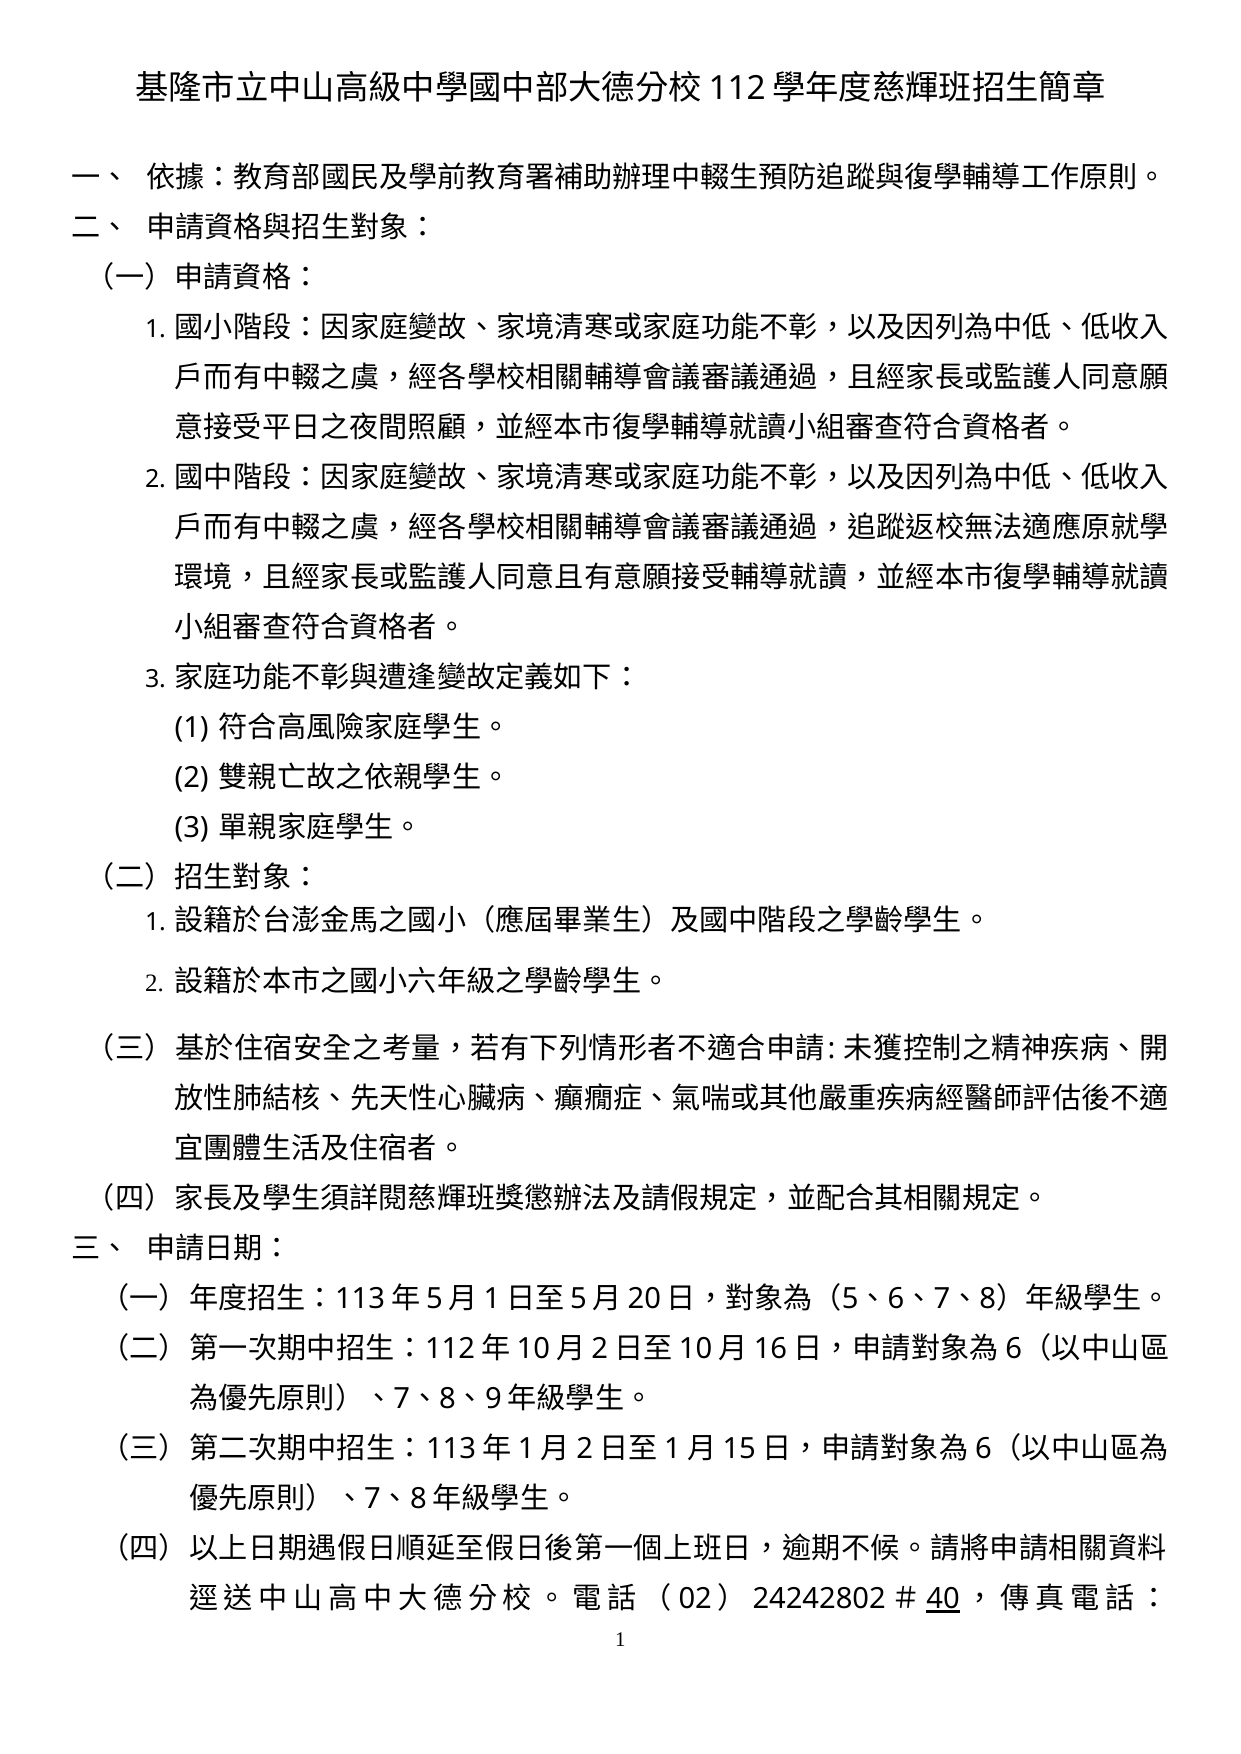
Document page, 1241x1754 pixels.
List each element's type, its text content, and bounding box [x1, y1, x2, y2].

list 家庭功能不彰與遭逢變故定義如下： [145, 647, 1169, 697]
list 設籍於台澎金馬之國小（應屆畢業生）及國中階段之學齡學生。 [145, 897, 1169, 939]
list 招生對象： [86, 847, 1169, 897]
list 設籍於本市之國小六年級之學齡學生。 [145, 958, 1169, 999]
list 年度招生：113年5月1日至5月20日，對象為（5、6、7、8）年級學生。 [100, 1268, 1169, 1318]
list 雙親亡故之依親學生。 [174, 747, 1169, 797]
list 基於住宿安全之考量，若有下列情形者不適合申請: 未獲控制之精神疾病、開放性肺結核、先天性心臟病、癲癇症、氣喘或其他嚴重疾病經醫師評估後不適宜團體生活及住宿者。 [86, 1018, 1169, 1168]
list 申請日期： [71, 1218, 1169, 1268]
list 國中階段：因家庭變故、家境清寒或家庭功能不彰，以及因列為中低、低收入戶而有中輟之虞，經各學校相關輔導會議審議通過，追蹤返校無法適應原就學環境，且經家長或監護人同意且有意願接受輔導就讀，並經本市復學輔導就讀小組審查符合資格者。 [145, 447, 1169, 647]
list 第一次期中招生：112年10月2日至10月16日，申請對象為6（以中山區為優先原則）、7、8、9年級學生。 [100, 1318, 1169, 1418]
list 符合高風險家庭學生。 [174, 697, 1169, 747]
list 申請資格與招生對象： [71, 197, 1169, 247]
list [100, 1518, 1169, 1618]
list 國小階段：因家庭變故、家境清寒或家庭功能不彰，以及因列為中低、低收入戶而有中輟之虞，經各學校相關輔導會議審議通過，且經家長或監護人同意願意接受平日之夜間照顧，並經本市復學輔導就讀小組審查符合資格者。 [145, 297, 1169, 447]
list 家長及學生須詳閱慈輝班獎懲辦法及請假規定，並配合其相關規定。 [86, 1168, 1169, 1218]
list 依據：教育部國民及學前教育署補助辦理中輟生預防追蹤與復學輔導工作原則。 [71, 147, 1169, 197]
list 第二次期中招生：113年1月2日至1月15日，申請對象為6（以中山區為優先原則）、7、8年級學生。 [100, 1418, 1169, 1518]
list 申請資格： [86, 247, 1169, 297]
text 基隆市立中山高級中學國中部大德分校112學年度慈輝班招生簡章 [71, 60, 1169, 110]
list 單親家庭學生。 [174, 797, 1169, 847]
